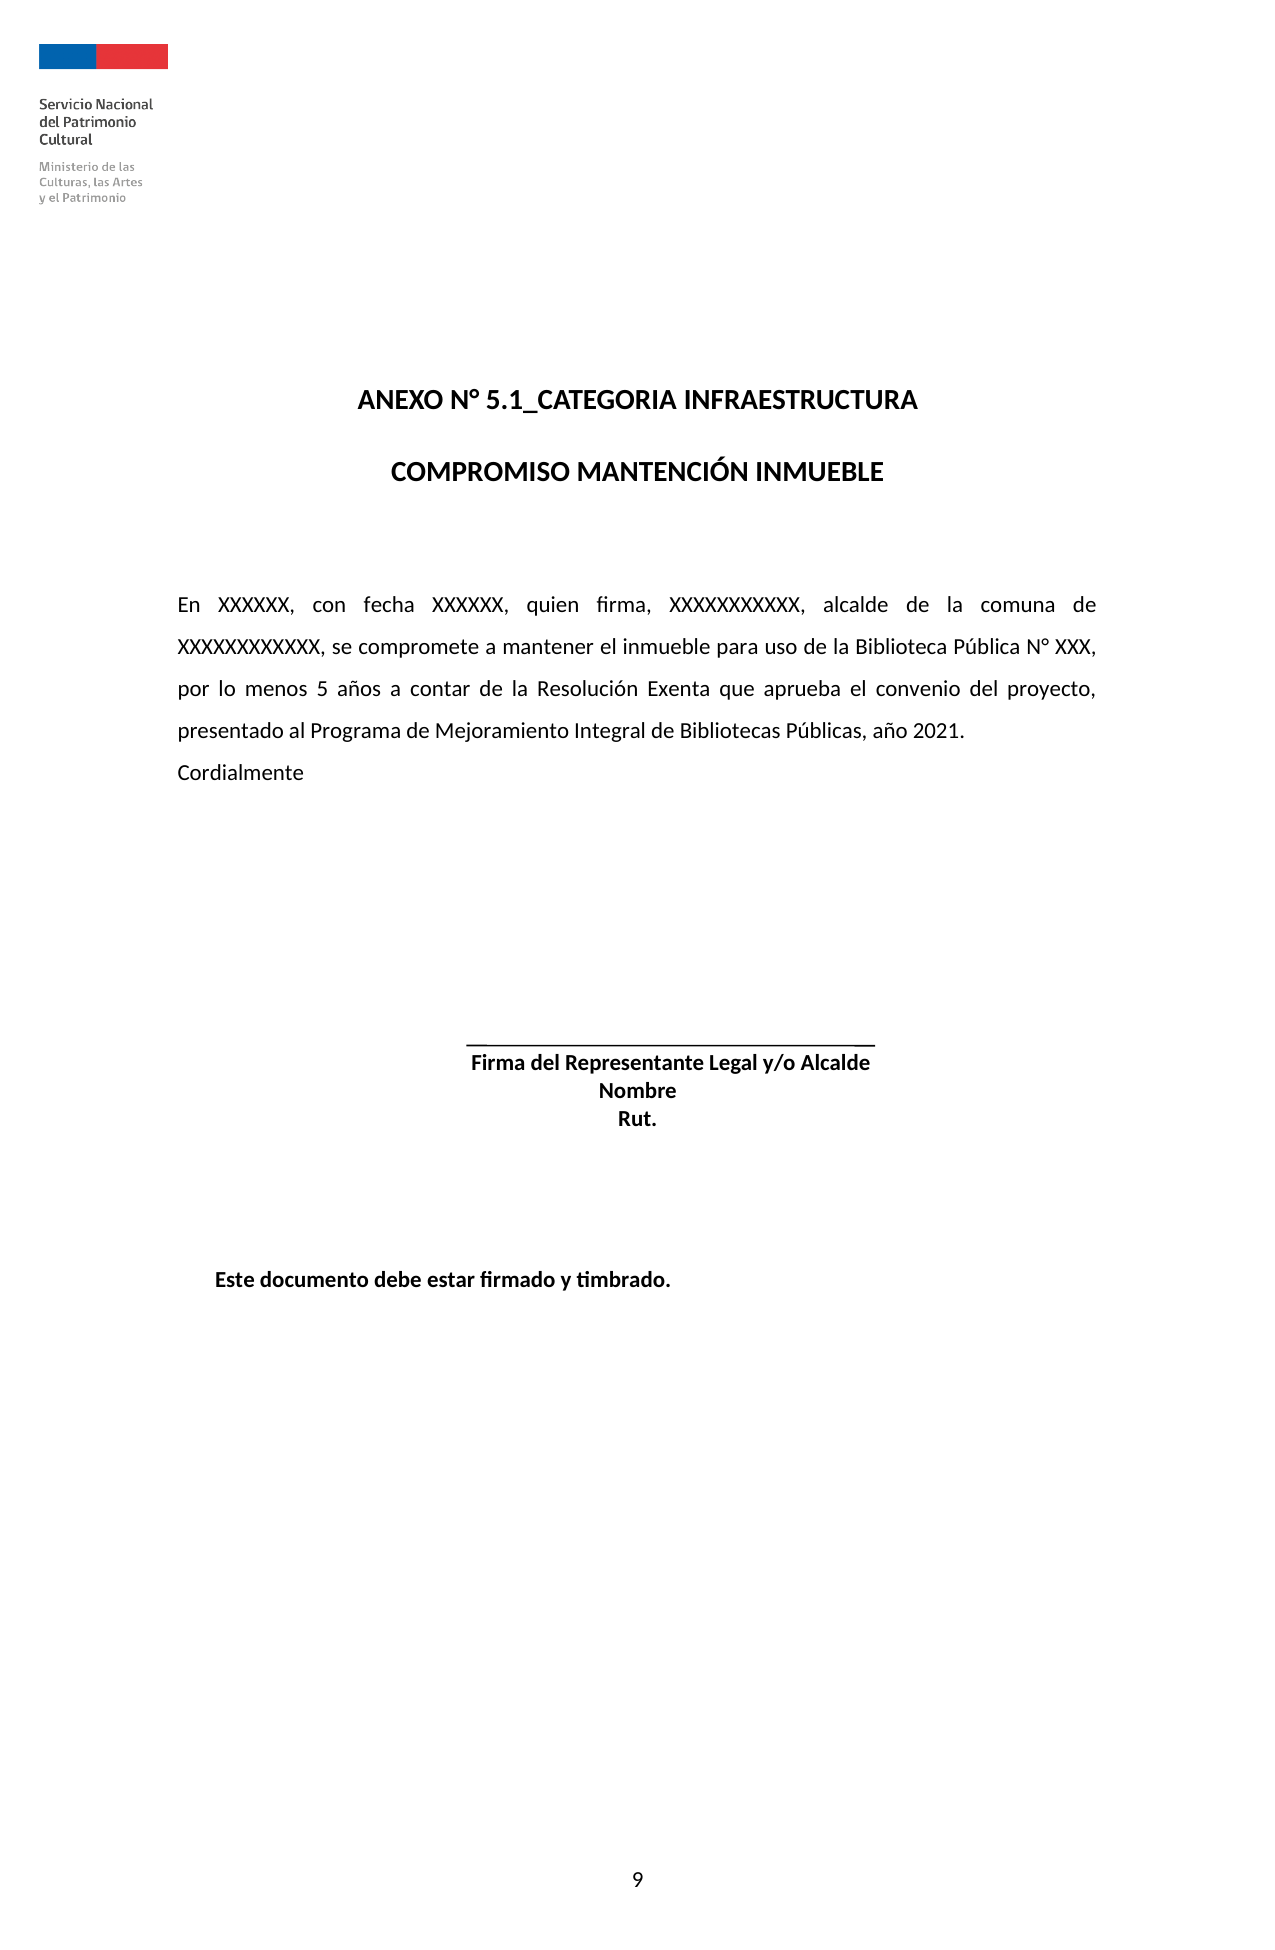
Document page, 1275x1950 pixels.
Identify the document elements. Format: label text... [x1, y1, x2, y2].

text COMPROMISO MANTENCIÓN INMUEBLE [177, 453, 1098, 488]
text En XXXXXX, con fecha XXXXXX, quien firma, XXXXXXXXXXX, alcalde de la comuna de XXXXXXXXXXXX, se compromete a mantener el inmueble para uso de la Biblioteca Pública N° XXX, por lo menos 5 años a contar de la Resolución Exenta que aprueba el convenio del proyecto, presentado al Programa de Mejoramiento Integral de Bibliotecas Públicas, año 2021. [177, 590, 1098, 744]
text Cordialmente [177, 758, 1098, 786]
picture [14, 44, 194, 225]
text Rut. [177, 1104, 1098, 1132]
text ANEXO N° 5.1_CATEGORIA INFRAESTRUCTURA [177, 381, 1098, 417]
text Este documento debe estar firmado y timbrado. [215, 1265, 1098, 1293]
text Nombre [177, 1076, 1098, 1104]
text Firma del Representante Legal y/o Alcalde [177, 1048, 1098, 1076]
